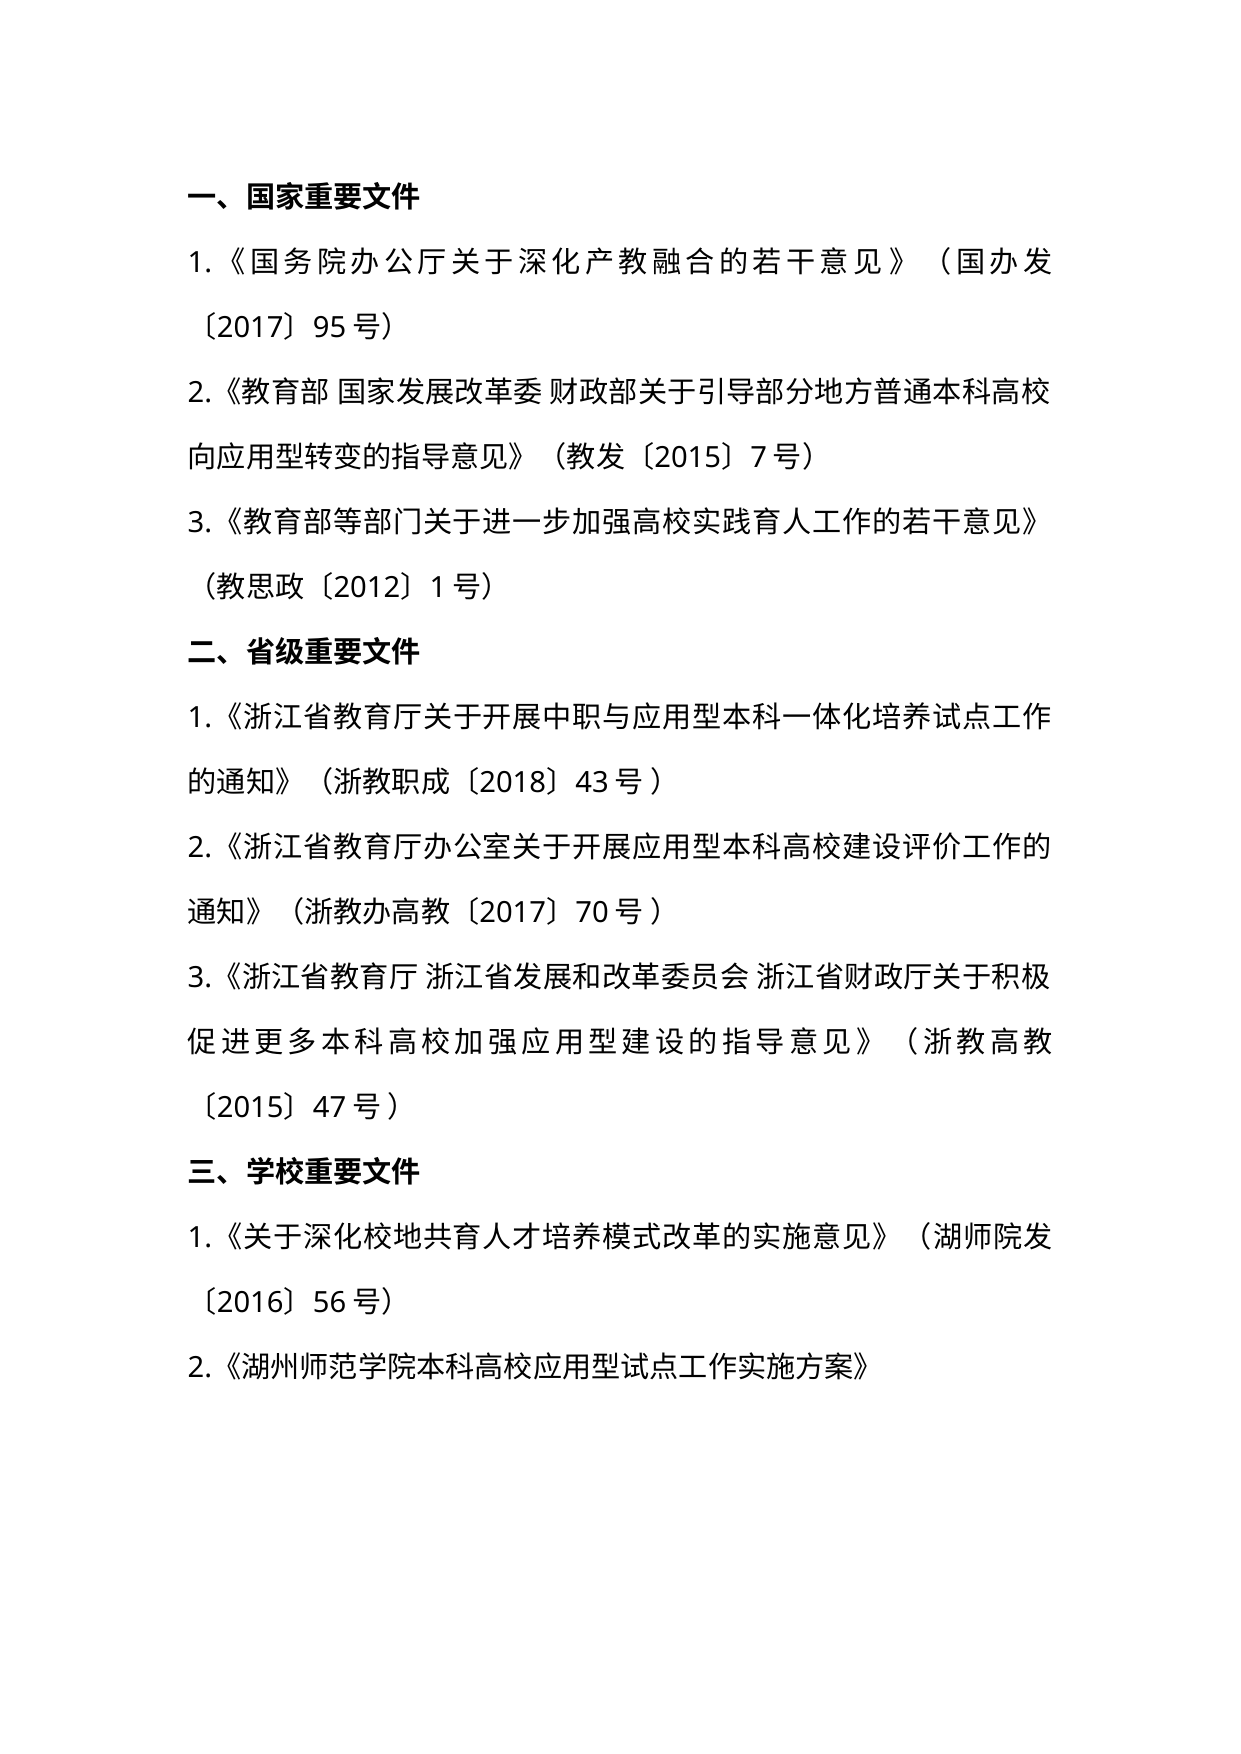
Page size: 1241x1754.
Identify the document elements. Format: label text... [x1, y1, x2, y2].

text 三、学校重要文件 [187, 1137, 1053, 1202]
text 2.《浙江省教育厅办公室关于开展应用型本科高校建设评价工作的通知》（浙教办高教〔2017〕70号 ） [187, 812, 1053, 942]
text 1.《国务院办公厅关于深化产教融合的若干意见》（国办发〔2017〕95号） [187, 227, 1053, 357]
text 3.《教育部等部门关于进一步加强高校实践育人工作的若干意见》（教思政〔2012〕1号） [187, 487, 1053, 617]
text 3.《浙江省教育厅 浙江省发展和改革委员会 浙江省财政厅关于积极促进更多本科高校加强应用型建设的指导意见》（浙教高教〔2015〕47号 ） [187, 942, 1053, 1137]
text 二、省级重要文件 [187, 617, 1053, 682]
text 一、国家重要文件 [187, 162, 1053, 227]
text 2.《教育部 国家发展改革委 财政部关于引导部分地方普通本科高校向应用型转变的指导意见》（教发〔2015〕7号） [187, 357, 1053, 487]
text 2.《湖州师范学院本科高校应用型试点工作实施方案》 [187, 1332, 1053, 1397]
text 1.《浙江省教育厅关于开展中职与应用型本科一体化培养试点工作的通知》（浙教职成〔2018〕43号 ） [187, 682, 1053, 812]
text 1.《关于深化校地共育人才培养模式改革的实施意见》（湖师院发〔2016〕56号） [187, 1202, 1053, 1332]
